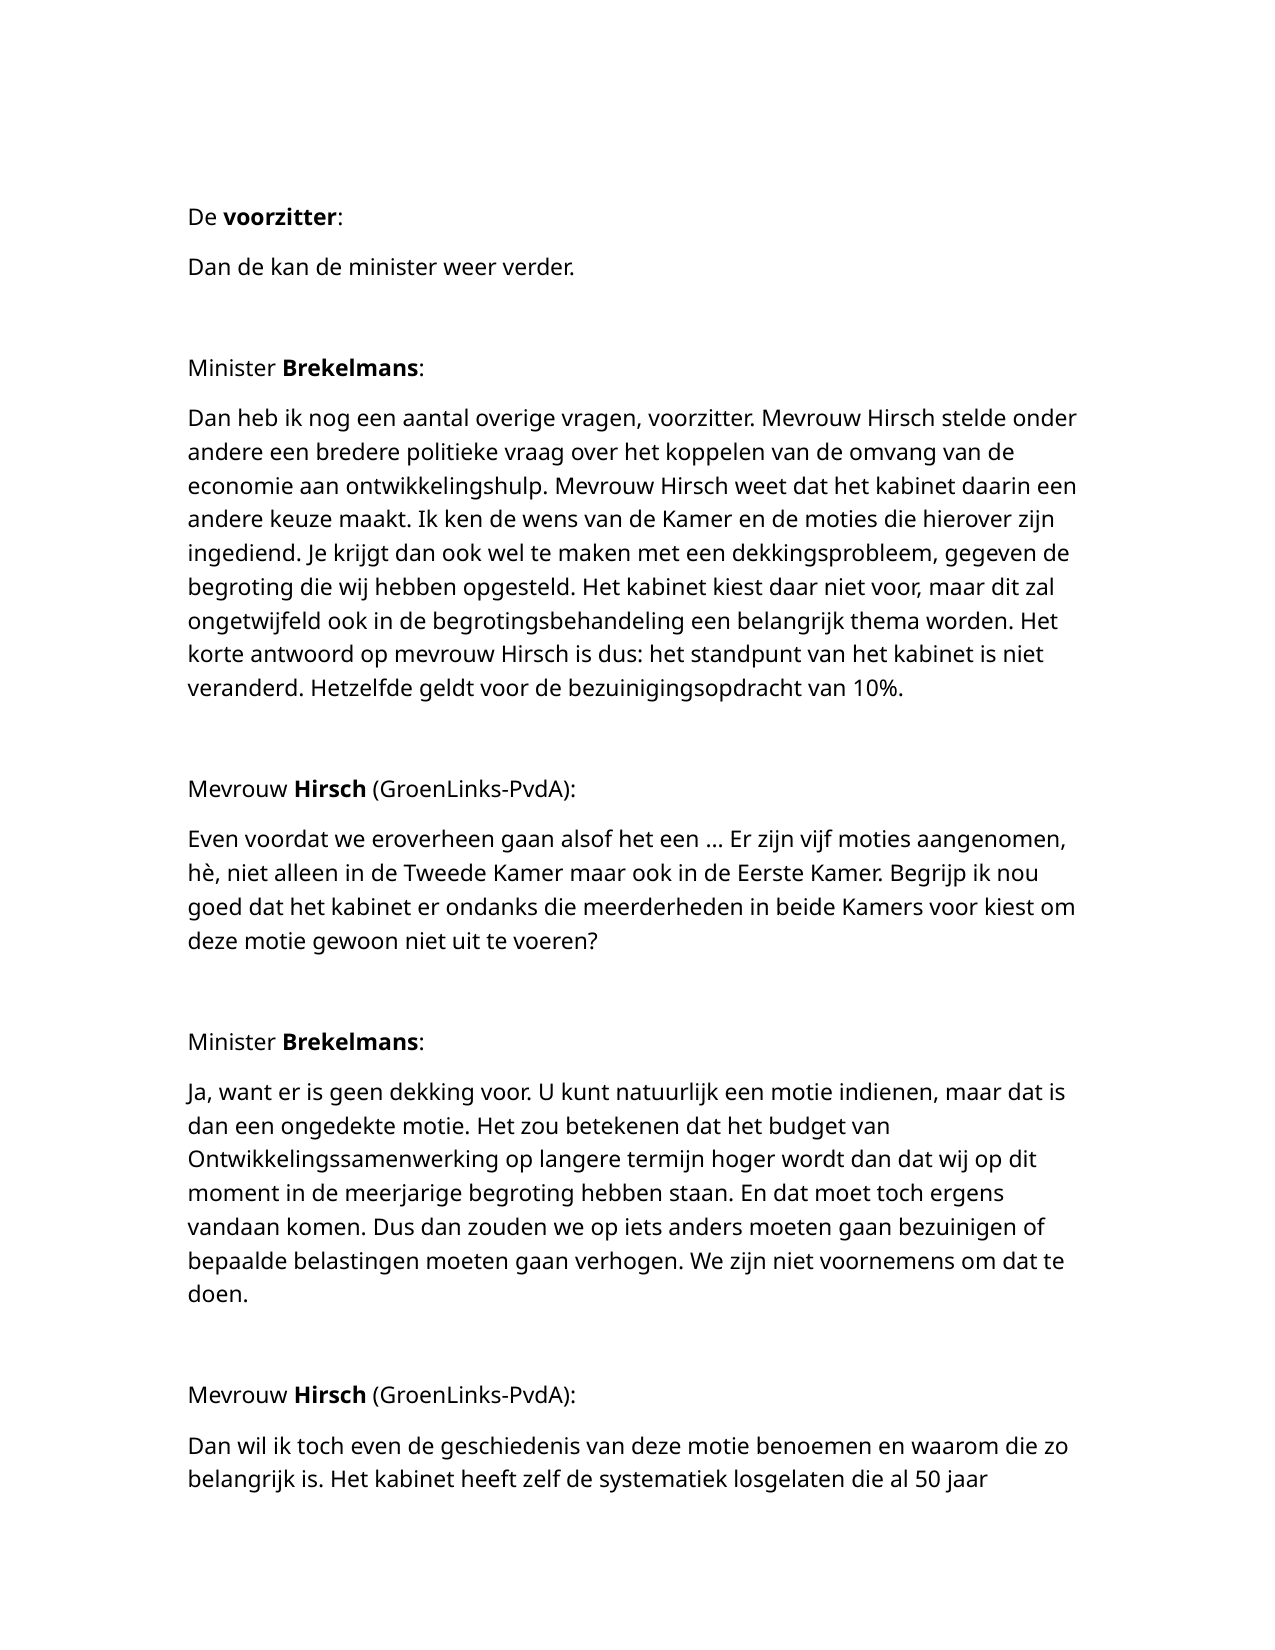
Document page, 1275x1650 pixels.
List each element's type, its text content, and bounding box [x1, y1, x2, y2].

text Minister Brekelmans: [187, 352, 1087, 383]
text Mevrouw Hirsch (GroenLinks-PvdA): [187, 1379, 1087, 1410]
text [187, 1429, 1087, 1494]
text Even voordat we eroverheen gaan alsof het een … Er zijn vijf moties aangenomen, hè, niet alleen in de Tweede Kamer maar ook in de Eerste Kamer. Begrijp ik nou goed dat het kabinet er ondanks die meerderheden in beide Kamers voor kiest om deze motie gewoon niet uit te voeren? [187, 823, 1087, 956]
text De voorzitter: [187, 200, 1087, 232]
text Mevrouw Hirsch (GroenLinks-PvdA): [187, 773, 1087, 804]
text Dan heb ik nog een aantal overige vragen, voorzitter. Mevrouw Hirsch stelde onder andere een bredere politieke vraag over het koppelen van de omvang van de economie aan ontwikkelingshulp. Mevrouw Hirsch weet dat het kabinet daarin een andere keuze maakt. Ik ken de wens van de Kamer en de moties die hierover zijn ingediend. Je krijgt dan ook wel te maken met een dekkingsprobleem, gegeven de begroting die wij hebben opgesteld. Het kabinet kiest daar niet voor, maar dit zal ongetwijfeld ook in de begrotingsbehandeling een belangrijk thema worden. Het korte antwoord op mevrouw Hirsch is dus: het standpunt van het kabinet is niet veranderd. Hetzelfde geldt voor de bezuinigingsopdracht van 10%. [187, 402, 1087, 703]
text Ja, want er is geen dekking voor. U kunt natuurlijk een motie indienen, maar dat is dan een ongedekte motie. Het zou betekenen dat het budget van Ontwikkelingssamenwerking op langere termijn hoger wordt dan dat wij op dit moment in de meerjarige begroting hebben staan. En dat moet toch ergens vandaan komen. Dus dan zouden we op iets anders moeten gaan bezuinigen of bepaalde belastingen moeten gaan verhogen. We zijn niet voornemens om dat te doen. [187, 1076, 1087, 1309]
text Dan de kan de minister weer verder. [187, 251, 1087, 282]
text Minister Brekelmans: [187, 1025, 1087, 1057]
